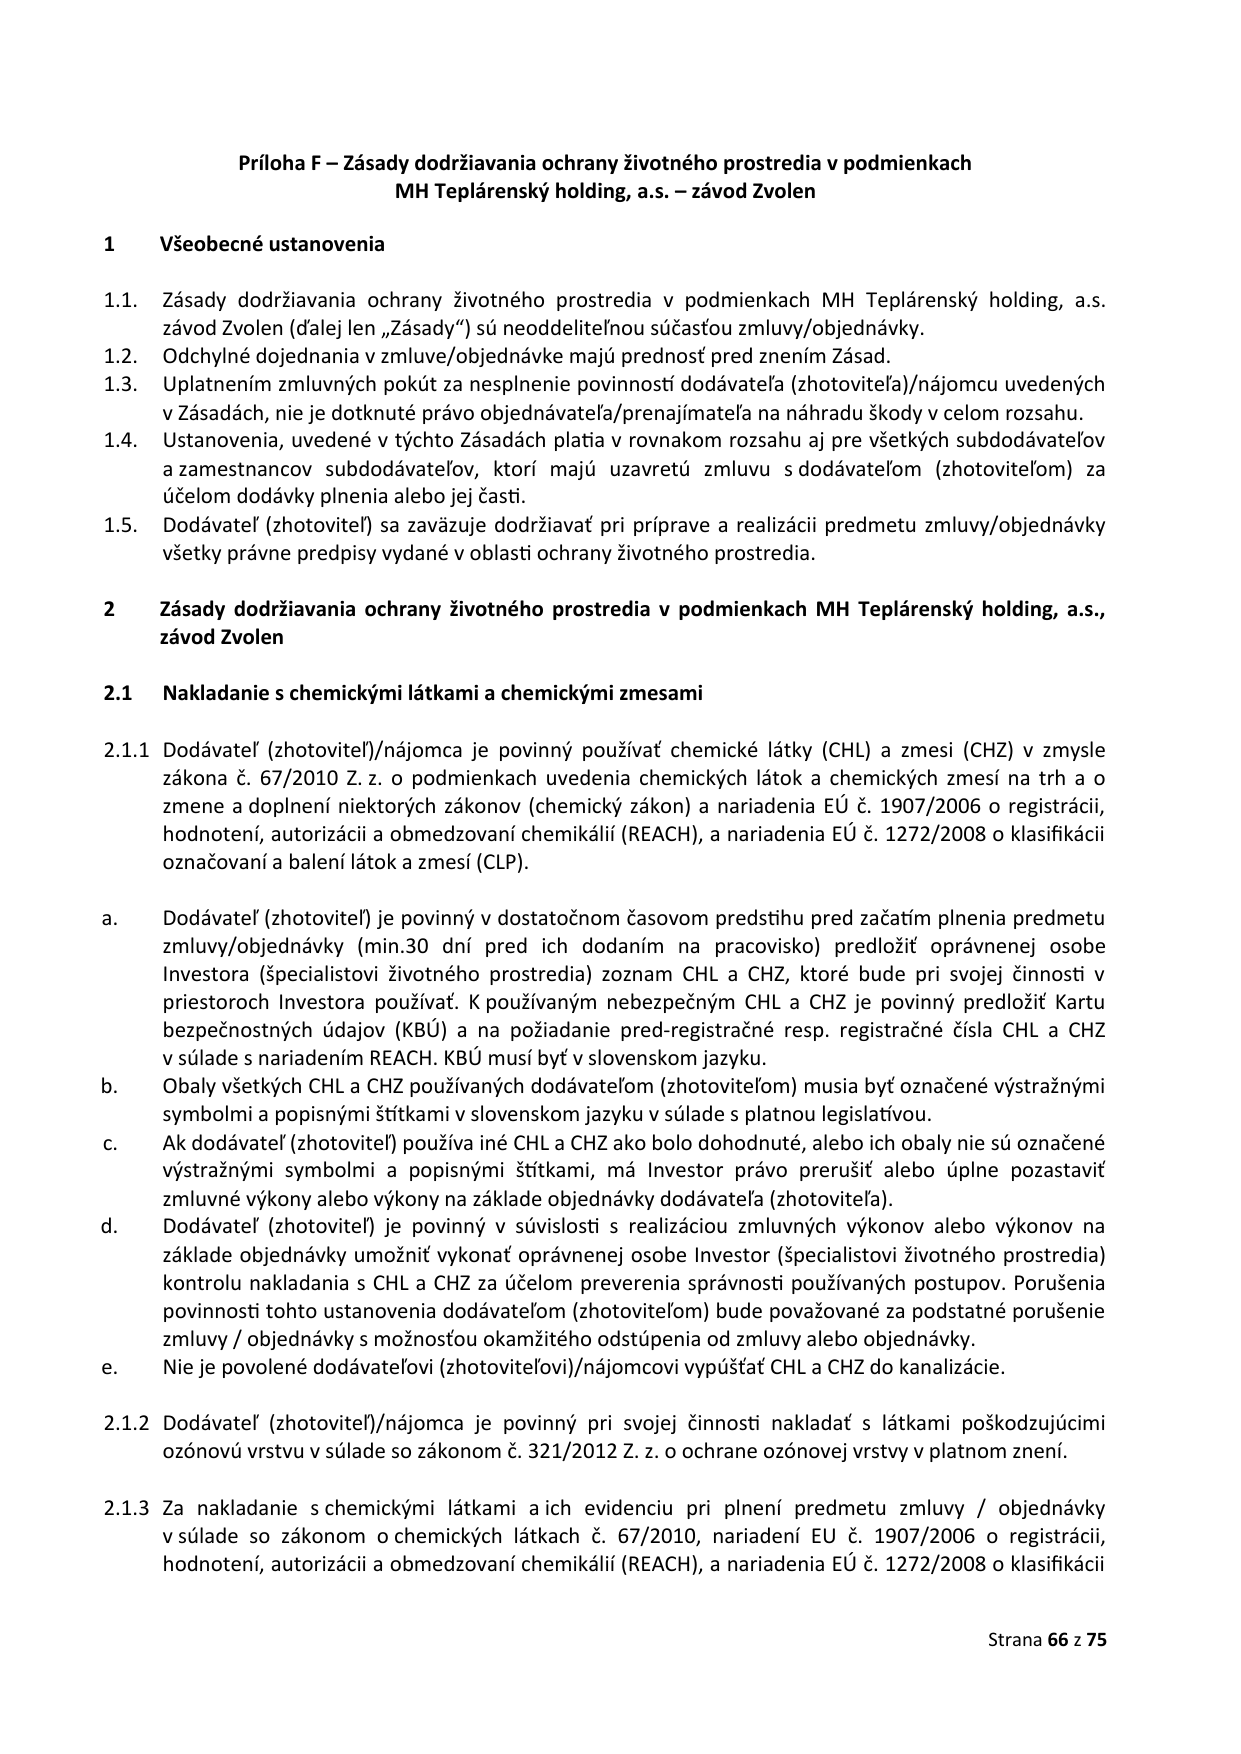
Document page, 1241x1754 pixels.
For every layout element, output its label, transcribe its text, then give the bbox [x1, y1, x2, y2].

list Dodávateľ (zhotoviteľ)/nájomca je povinný pri svojej činnosti nakladať s látkami poškodzujúcimi ozónovú vrstvu v súlade so zákonom č. 321/2012 Z. z. o ochrane ozónovej vrstvy v platnom znení. [103, 1408, 1107, 1464]
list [103, 1493, 1107, 1577]
list Ustanovenia, uvedené v týchto Zásadách platia v rovnakom rozsahu aj pre všetkých subdodávateľov a zamestnancov subdodávateľov, ktorí majú uzavretú zmluvu s dodávateľom (zhotoviteľom) za účelom dodávky plnenia alebo jej časti. [103, 426, 1107, 510]
list Obaly všetkých CHL a CHZ používaných dodávateľom (zhotoviteľom) musia byť označené výstražnými symbolmi a popisnými štítkami v slovenskom jazyku v súlade s platnou legislatívou. [118, 1072, 1107, 1128]
list Odchylné dojednania v zmluve/objednávke majú prednosť pred znením Zásad. [103, 342, 1107, 369]
list Dodávateľ (zhotoviteľ) je povinný v súvislosti s realizáciou zmluvných výkonov alebo výkonov na základe objednávky umožniť vykonať oprávnenej osobe Investor (špecialistovi životného prostredia) kontrolu nakladania s CHL a CHZ za účelom preverenia správnosti používaných postupov. Porušenia povinnosti tohto ustanovenia dodávateľom (zhotoviteľom) bude považované za podstatné porušenie zmluvy / objednávky s možnosťou okamžitého odstúpenia od zmluvy alebo objednávky. [118, 1212, 1107, 1352]
list Uplatnením zmluvných pokút za nesplnenie povinností dodávateľa (zhotoviteľa)/nájomcu uvedených v Zásadách, nie je dotknuté právo objednávateľa/prenajímateľa na náhradu škody v celom rozsahu. [103, 369, 1107, 426]
subtitle Príloha F – Zásady dodržiavania ochrany životného prostredia v podmienkach MH Teplárenský holding, a.s. – závod Zvolen [103, 148, 1107, 204]
list Všeobecné ustanovenia [103, 229, 1107, 257]
list Nakladanie s chemickými látkami a chemickými zmesami [103, 678, 1107, 707]
list Dodávateľ (zhotoviteľ)/nájomca je povinný používať chemické látky (CHL) a zmesi (CHZ) v zmysle zákona č. 67/2010 Z. z. o podmienkach uvedenia chemických látok a chemických zmesí na trh a o zmene a doplnení niektorých zákonov (chemický zákon) a nariadenia EÚ č. 1907/2006 o registrácii, hodnotení, autorizácii a obmedzovaní chemikálií (REACH), a nariadenia EÚ č. 1272/2008 o klasifikácii označovaní a balení látok a zmesí (CLP). [103, 735, 1107, 875]
list Dodávateľ (zhotoviteľ) sa zaväzuje dodržiavať pri príprave a realizácii predmetu zmluvy/objednávky všetky právne predpisy vydané v oblasti ochrany životného prostredia. [103, 510, 1107, 566]
list Zásady dodržiavania ochrany životného prostredia v podmienkach MH Teplárenský holding, a.s., závod Zvolen [103, 594, 1107, 650]
list Nie je povolené dodávateľovi (zhotoviteľovi)/nájomcovi vypúšťať CHL a CHZ do kanalizácie. [118, 1352, 1107, 1380]
list Zásady dodržiavania ochrany životného prostredia v podmienkach MH Teplárenský holding, a.s. závod Zvolen (ďalej len „Zásady“) sú neoddeliteľnou súčasťou zmluvy/objednávky. [103, 286, 1107, 342]
list Dodávateľ (zhotoviteľ) je povinný v dostatočnom časovom predstihu pred začatím plnenia predmetu zmluvy/objednávky (min.30 dní pred ich dodaním na pracovisko) predložiť oprávnenej osobe Investora (špecialistovi životného prostredia) zoznam CHL a CHZ, ktoré bude pri svojej činnosti v priestoroch Investora používať. K používaným nebezpečným CHL a CHZ je povinný predložiť Kartu bezpečnostných údajov (KBÚ) a na požiadanie pred-registračné resp. registračné čísla CHL a CHZ v súlade s nariadením REACH. KBÚ musí byť v slovenskom jazyku. [118, 903, 1107, 1072]
list Ak dodávateľ (zhotoviteľ) používa iné CHL a CHZ ako bolo dohodnuté, alebo ich obaly nie sú označené výstražnými symbolmi a popisnými štítkami, má Investor právo prerušiť alebo úplne pozastaviť zmluvné výkony alebo výkony na základe objednávky dodávateľa (zhotoviteľa). [118, 1128, 1107, 1212]
